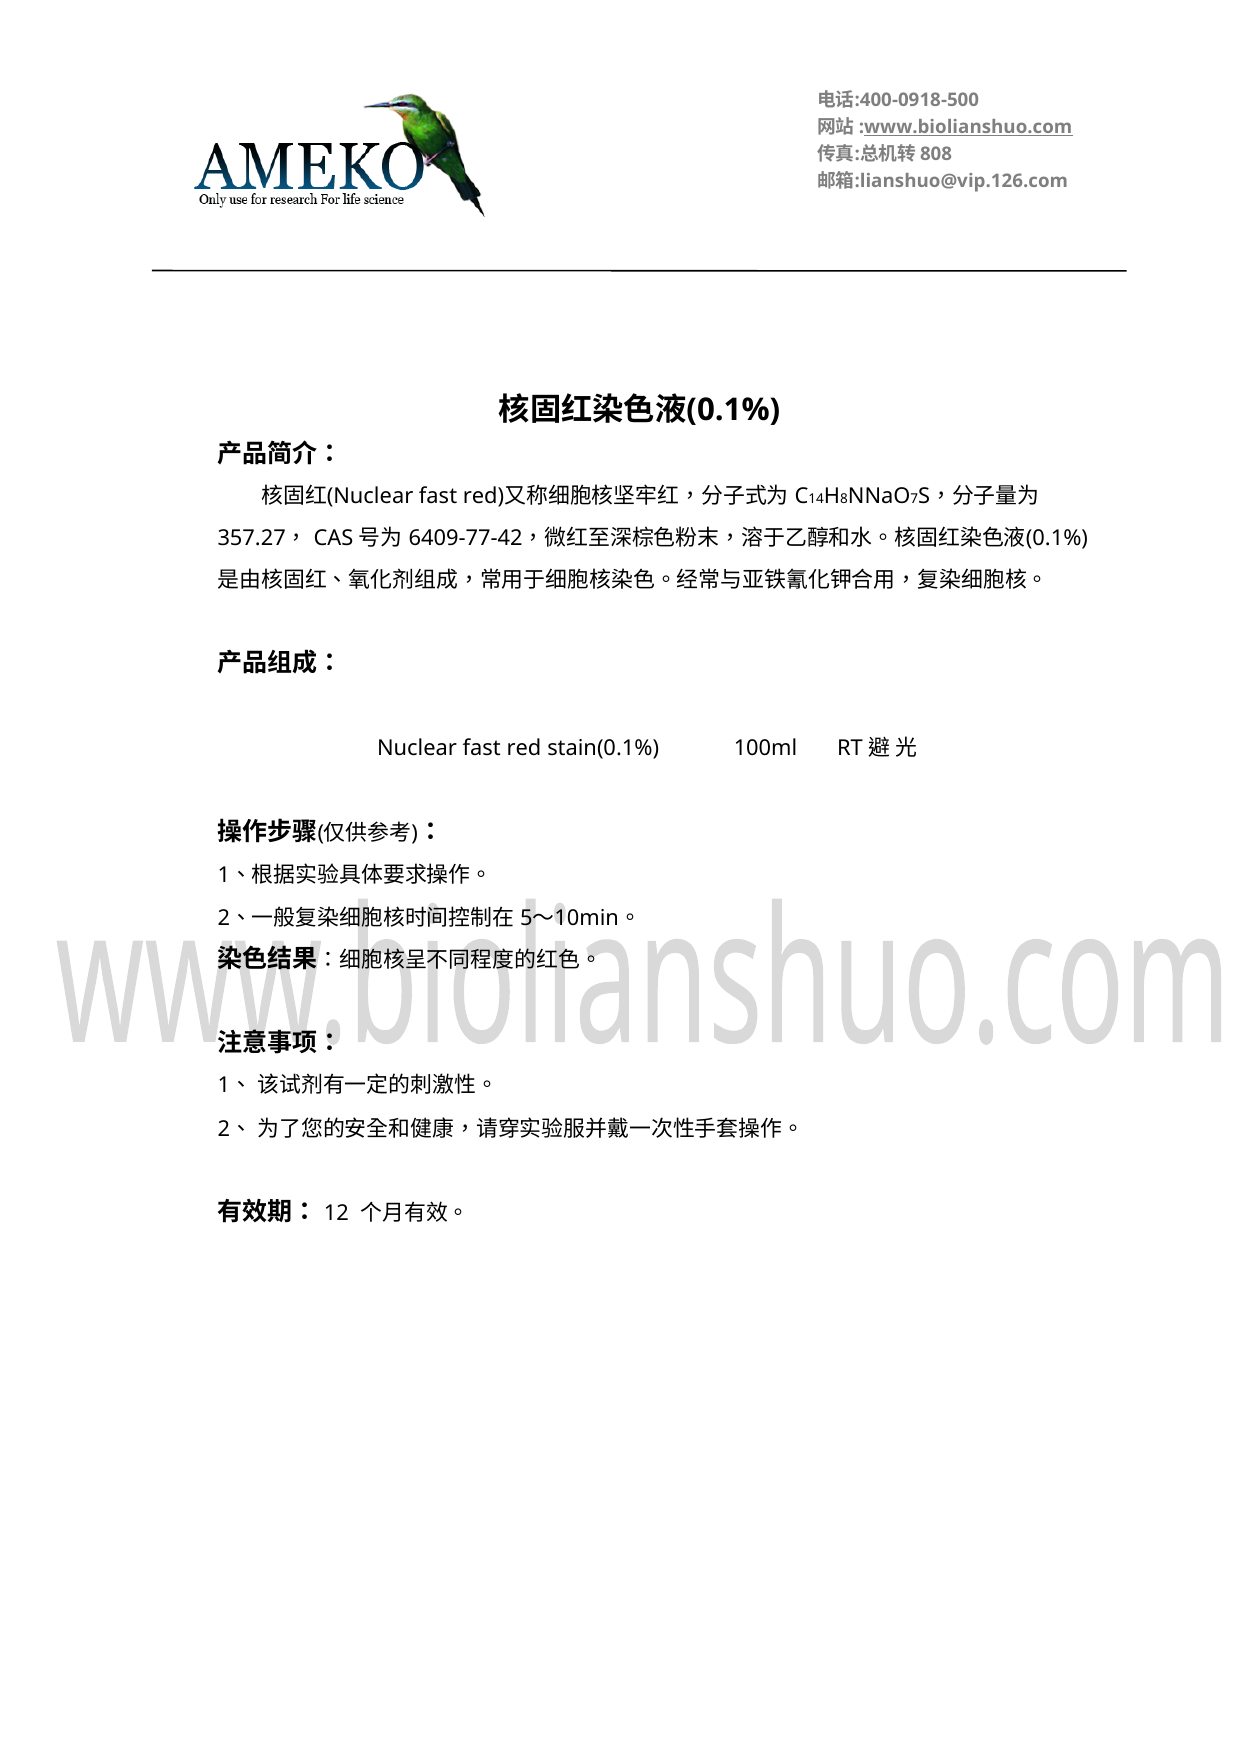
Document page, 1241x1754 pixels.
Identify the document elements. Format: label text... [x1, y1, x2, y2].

subtitle 产品组成： [217, 638, 1103, 679]
text 染色结果：细胞核呈不同程度的红色。 [217, 934, 634, 976]
text 1、 该试剂有一定的刺激性。 [217, 1059, 1103, 1101]
text 2、 为了您的安全和健康，请穿实验服并戴一次性手套操作。 [217, 1103, 1103, 1144]
text 2、一般复染细胞核时间控制在 5～10min。 [217, 892, 1103, 934]
text 核固红染色液(0.1%) [499, 387, 1103, 429]
subtitle 产品简介： [217, 429, 347, 470]
picture [175, 77, 522, 217]
text 注意事项： [217, 1018, 602, 1059]
text 1、根据实验具体要求操作。 [217, 849, 1103, 891]
text 有效期： 12 个月有效。 [217, 1187, 1103, 1229]
text 核固红(Nuclear fast red)又称细胞核坚牢红，分子式为 C14H8NNaO7S，分子量为357.27， CAS 号为 6409-77-42，微红至深棕色粉末，溶于乙醇和水。核固红染色液(0.1%)是由核固红、氧化剂组成，常用于细胞核染色。经常与亚铁氰化钾合用，复染细胞核。 [217, 470, 1092, 595]
text Nuclear fast red stain(0.1%) 100ml RT 避 光 [192, 722, 1103, 764]
text 操作步骤(仅供参考)： [217, 807, 1103, 849]
